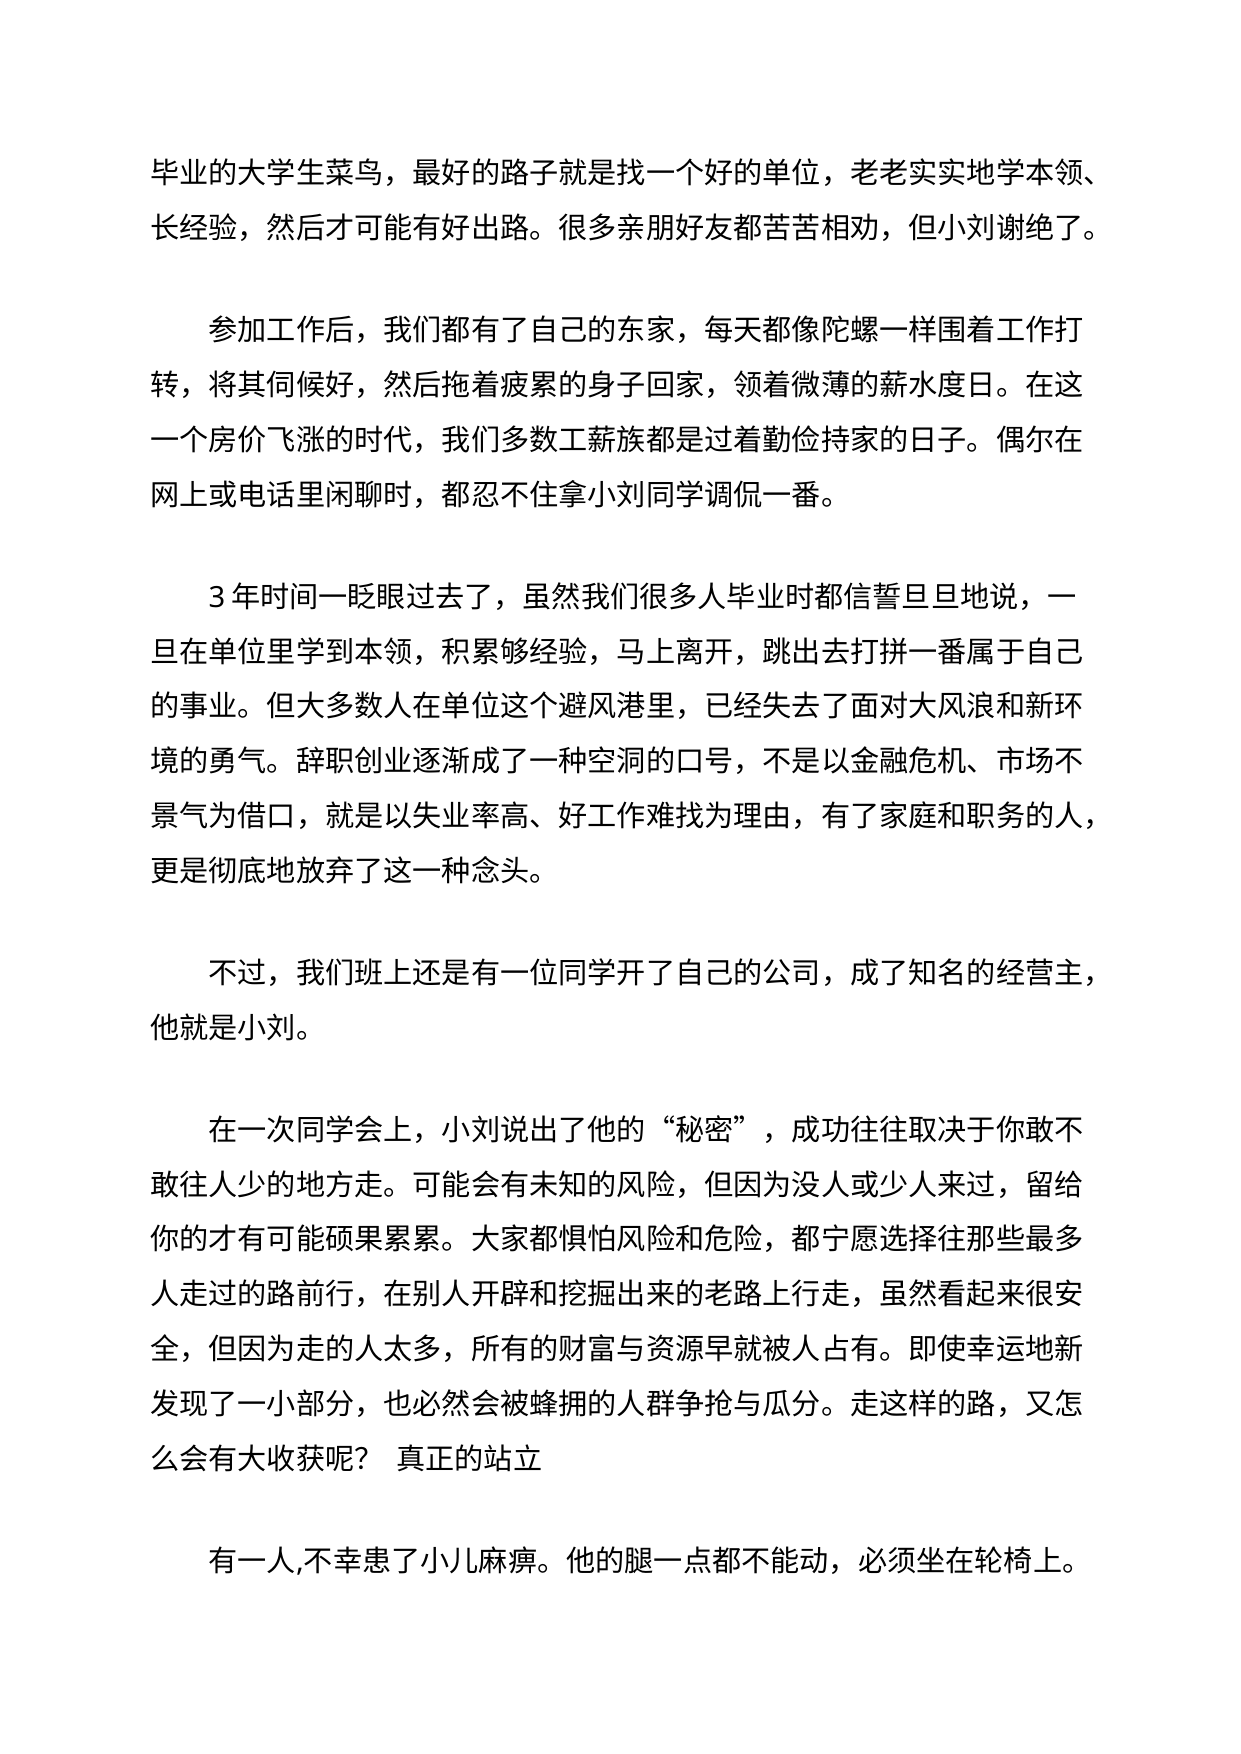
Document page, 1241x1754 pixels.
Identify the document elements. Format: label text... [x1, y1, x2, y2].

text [150, 150, 1090, 247]
text 参加工作后，我们都有了自己的东家，每天都像陀螺一样围着工作打转，将其伺候好，然后拖着疲累的身子回家，领着微薄的薪水度日。在这一个房价飞涨的时代，我们多数工薪族都是过着勤俭持家的日子。偶尔在网上或电话里闲聊时，都忍不住拿小刘同学调侃一番。 [150, 307, 1090, 514]
text 在一次同学会上，小刘说出了他的“秘密”，成功往往取决于你敢不敢往人少的地方走。可能会有未知的风险，但因为没人或少人来过，留给你的才有可能硕果累累。大家都惧怕风险和危险，都宁愿选择往那些最多人走过的路前行，在别人开辟和挖掘出来的老路上行走，虽然看起来很安全，但因为走的人太多，所有的财富与资源早就被人占有。即使幸运地新发现了一小部分，也必然会被蜂拥的人群争抢与瓜分。走这样的路，又怎么会有大收获呢？ 真正的站立 [150, 1106, 1090, 1478]
text 3年时间一眨眼过去了，虽然我们很多人毕业时都信誓旦旦地说，一旦在单位里学到本领，积累够经验，马上离开，跳出去打拼一番属于自己的事业。但大多数人在单位这个避风港里，已经失去了面对大风浪和新环境的勇气。辞职创业逐渐成了一种空洞的口号，不是以金融危机、市场不景气为借口，就是以失业率高、好工作难找为理由，有了家庭和职务的人，更是彻底地放弃了这一种念头。 [150, 573, 1090, 890]
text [150, 1537, 1090, 1580]
text 不过，我们班上还是有一位同学开了自己的公司，成了知名的经营主，他就是小刘。 [150, 949, 1090, 1047]
